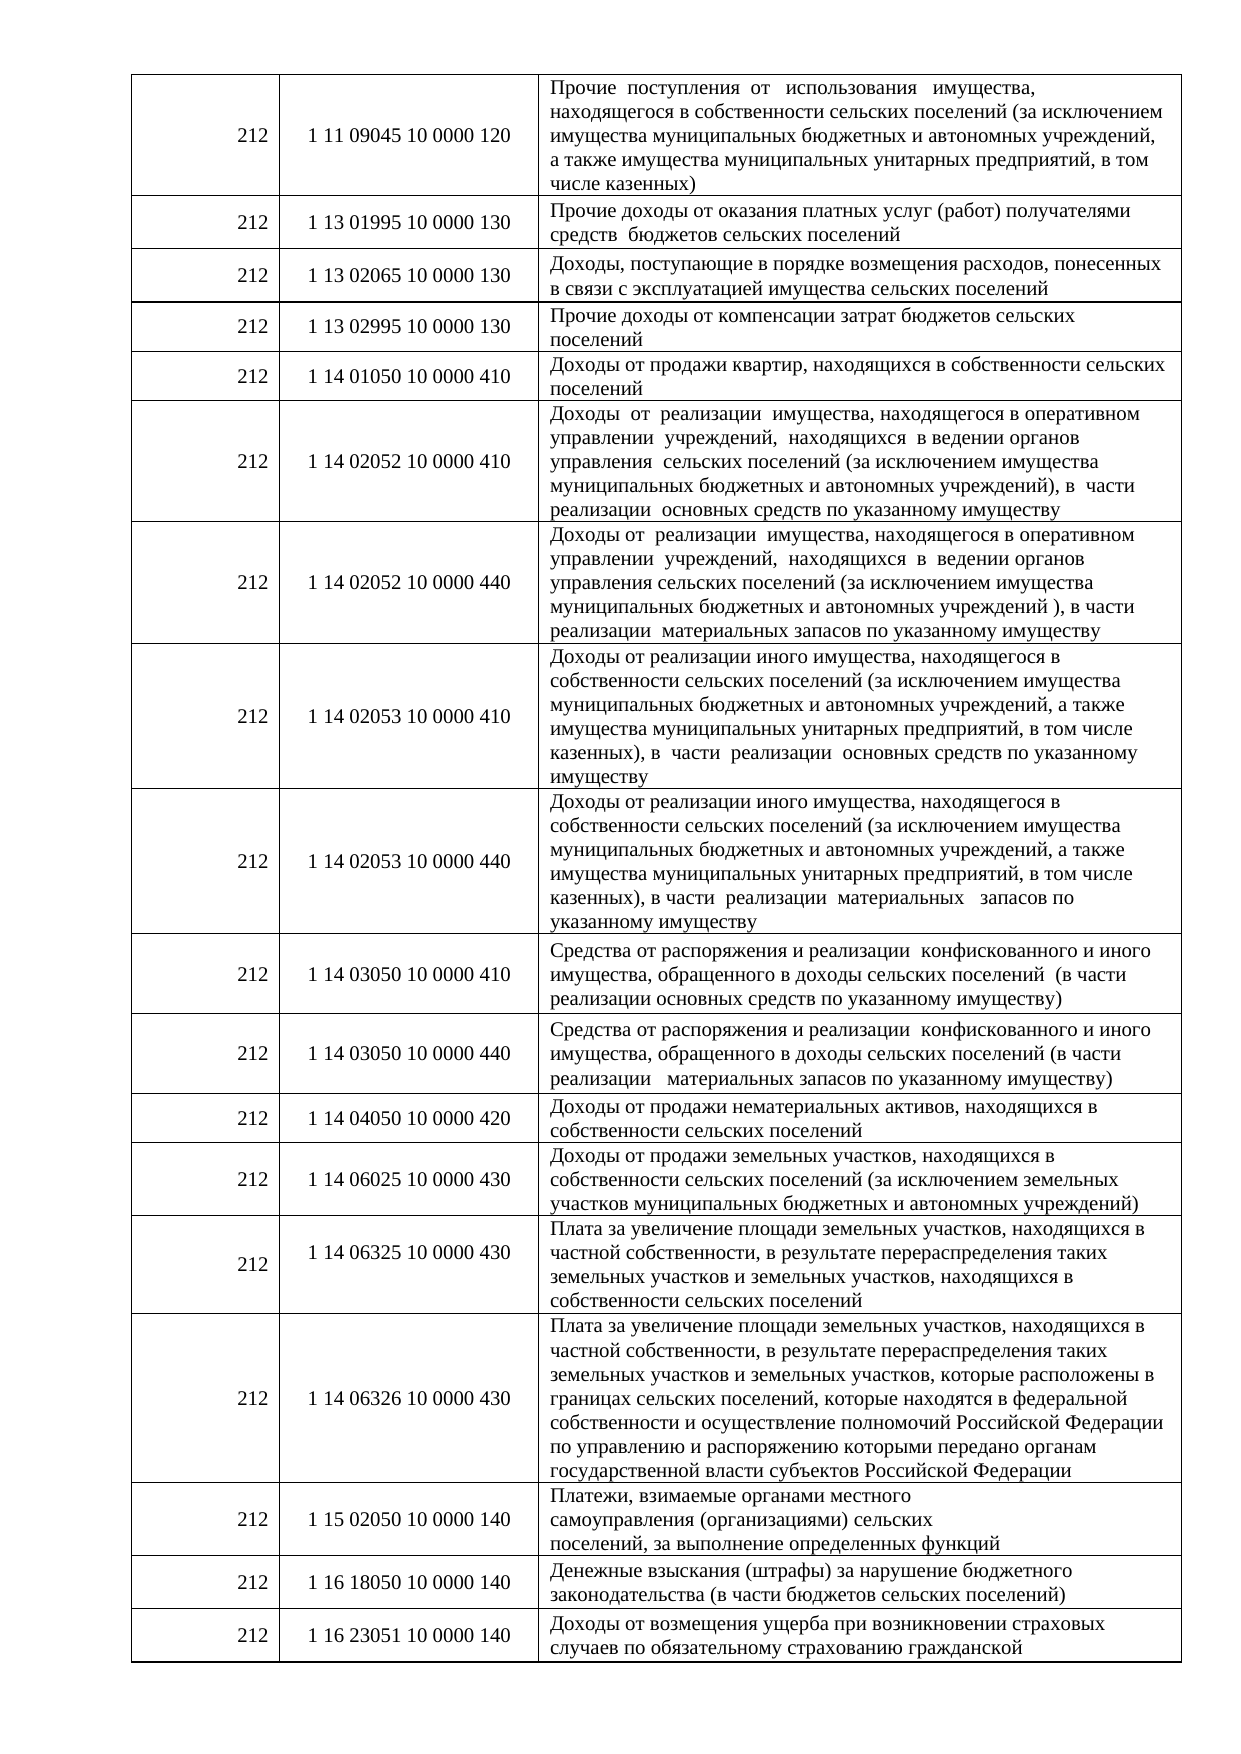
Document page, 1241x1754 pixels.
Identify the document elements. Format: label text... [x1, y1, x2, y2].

table_cell Доходы от продажи квартир, находящихся в собственности сельских поселений [539, 352, 1181, 400]
table_cell Прочие доходы от компенсации затрат бюджетов сельских поселений [539, 303, 1181, 351]
table_cell 1 16 18050 10 0000 140 [280, 1556, 538, 1608]
table_cell 212 [132, 1094, 279, 1142]
table_cell 1 14 06025 10 0000 430 [280, 1143, 538, 1215]
table_cell 1 14 02053 10 0000 440 [280, 789, 538, 933]
table_cell 212 [132, 75, 279, 195]
table_cell 1 13 02995 10 0000 130 [280, 303, 538, 351]
table_cell Доходы от реализации иного имущества, находящегося в собственности сельских поселений (за исключением имущества муниципальных бюджетных и автономных учреждений, а также имущества муниципальных унитарных предприятий, в том числе казенных), в части реализации материальных запасов по указанному имуществу [539, 789, 1181, 933]
table_cell 1 14 03050 10 0000 440 [280, 1014, 538, 1093]
table_cell Доходы, поступающие в порядке возмещения расходов, понесенных в связи с эксплуатацией имущества сельских поселений [539, 249, 1181, 301]
table_cell 1 14 02052 10 0000 410 [280, 401, 538, 521]
table_cell Платежи, взимаемые органами местного самоуправления (организациями) сельских поселений, за выполнение определенных функций [539, 1483, 1181, 1555]
table_cell 212 [132, 401, 279, 521]
table_cell 212 [132, 303, 279, 351]
table_cell 212 [132, 1014, 279, 1093]
table_cell Доходы от продажи нематериальных активов, находящихся в собственности сельских поселений [539, 1094, 1181, 1142]
table_cell 212 [132, 1609, 279, 1661]
table_cell 1 15 02050 10 0000 140 [280, 1483, 538, 1555]
table_cell 1 14 02052 10 0000 440 [280, 522, 538, 642]
table_cell Плата за увеличение площади земельных участков, находящихся в частной собственности, в результате перераспределения таких земельных участков и земельных участков, находящихся в собственности сельских поселений [539, 1216, 1181, 1312]
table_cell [539, 1609, 1181, 1661]
table_cell 1 14 02053 10 0000 410 [280, 644, 538, 788]
table_cell 1 11 09045 10 0000 120 [280, 75, 538, 195]
table_cell 212 [132, 196, 279, 248]
table_cell 1 14 01050 10 0000 410 [280, 352, 538, 400]
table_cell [280, 1609, 538, 1661]
table_cell Плата за увеличение площади земельных участков, находящихся в частной собственности, в результате перераспределения таких земельных участков и земельных участков, которые расположены в границах сельских поселений, которые находятся в федеральной собственности и осуществление полномочий Российской Федерации по управлению и распоряжению которыми передано органам государственной власти субъектов Российской Федерации [539, 1314, 1181, 1482]
table_cell Прочие доходы от оказания платных услуг (работ) получателями средств бюджетов сельских поселений [539, 196, 1181, 248]
table_cell 212 [132, 522, 279, 642]
table_cell 212 [132, 1314, 279, 1482]
table_cell 212 [132, 1483, 279, 1555]
table_cell 212 [132, 789, 279, 933]
table_cell 212 [132, 1216, 279, 1312]
table_cell 212 [132, 352, 279, 400]
table_cell 212 [132, 1143, 279, 1215]
table_cell 1 14 03050 10 0000 410 [280, 934, 538, 1013]
table_cell 1 14 04050 10 0000 420 [280, 1094, 538, 1142]
table_cell Прочие поступления от использования имущества, находящегося в собственности сельских поселений (за исключением имущества муниципальных бюджетных и автономных учреждений, а также имущества муниципальных унитарных предприятий, в том числе казенных) [539, 75, 1181, 195]
table_cell 212 [132, 249, 279, 301]
table_cell 1 13 02065 10 0000 130 [280, 249, 538, 301]
table_cell Средства от распоряжения и реализации конфискованного и иного имущества, обращенного в доходы сельских поселений (в части реализации основных средств по указанному имуществу) [539, 934, 1181, 1013]
table_cell Доходы от реализации имущества, находящегося в оперативном управлении учреждений, находящихся в ведении органов управления сельских поселений (за исключением имущества муниципальных бюджетных и автономных учреждений), в части реализации основных средств по указанному имуществу [539, 401, 1181, 521]
table_cell 212 [132, 644, 279, 788]
table_cell Доходы от продажи земельных участков, находящихся в собственности сельских поселений (за исключением земельных участков муниципальных бюджетных и автономных учреждений) [539, 1143, 1181, 1215]
table_cell 1 13 01995 10 0000 130 [280, 196, 538, 248]
table_cell Доходы от реализации иного имущества, находящегося в собственности сельских поселений (за исключением имущества муниципальных бюджетных и автономных учреждений, а также имущества муниципальных унитарных предприятий, в том числе казенных), в части реализации основных средств по указанному имуществу [539, 644, 1181, 788]
table_cell 1 14 06325 10 0000 430 [280, 1216, 538, 1312]
table_cell Средства от распоряжения и реализации конфискованного и иного имущества, обращенного в доходы сельских поселений (в части реализации материальных запасов по указанному имуществу) [539, 1014, 1181, 1093]
table_cell Денежные взыскания (штрафы) за нарушение бюджетного законодательства (в части бюджетов сельских поселений) [539, 1556, 1181, 1608]
table_cell Доходы от реализации имущества, находящегося в оперативном управлении учреждений, находящихся в ведении органов управления сельских поселений (за исключением имущества муниципальных бюджетных и автономных учреждений ), в части реализации материальных запасов по указанному имуществу [539, 522, 1181, 642]
table_cell 212 [132, 934, 279, 1013]
table_cell 1 14 06326 10 0000 430 [280, 1314, 538, 1482]
table_cell 212 [132, 1556, 279, 1608]
